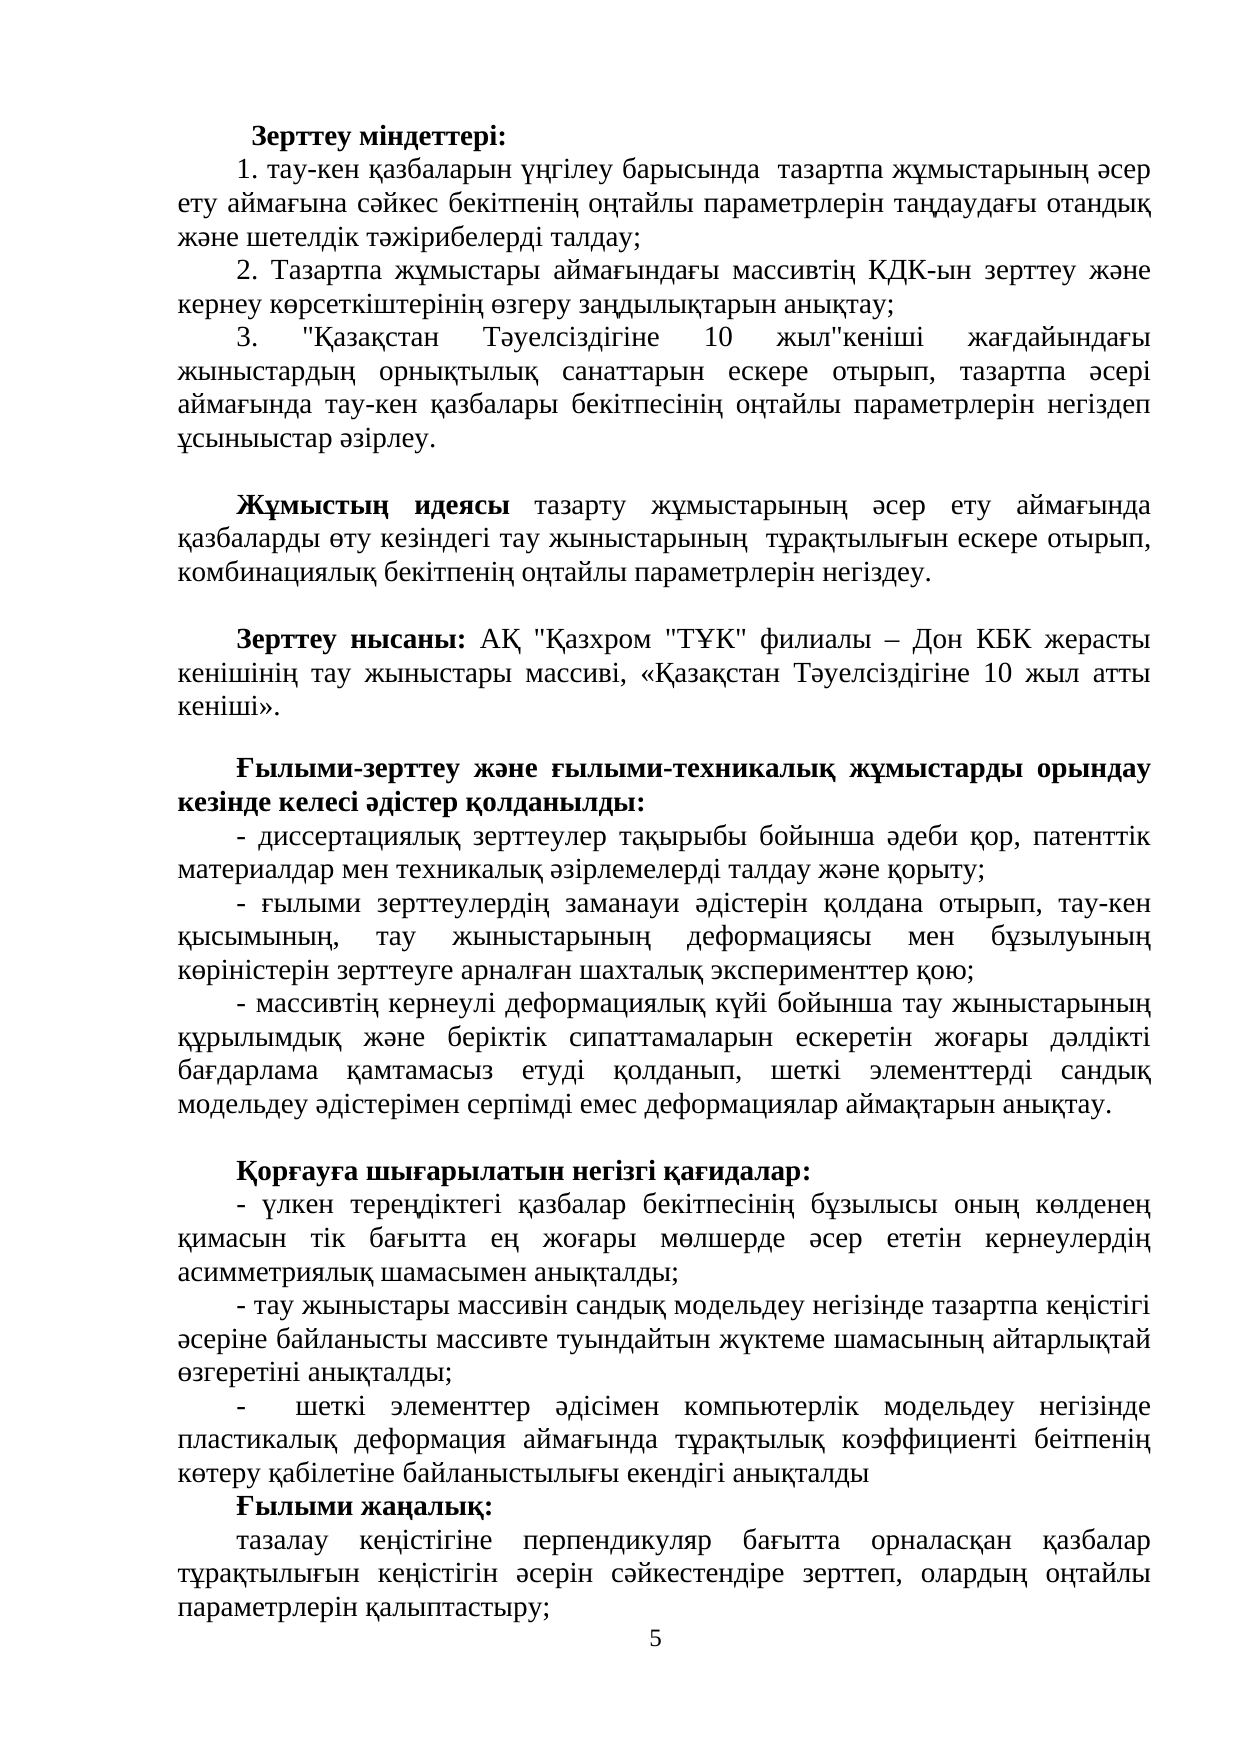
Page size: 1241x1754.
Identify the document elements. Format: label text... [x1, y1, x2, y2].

text Зерттеу нысаны: АҚ "Қазхром "ТҰК" филиалы – Дон КБК жерасты кенішінің тау жыныстары массиві, «Қазақстан Тәуелсіздігіне 10 жыл атты кеніші». [177, 621, 1152, 722]
text - ғылыми зерттеулердің заманауи әдістерін қолдана отырып, тау-кен қысымының, тау жыныстарының деформациясы мен бұзылуының көріністерін зерттеуге арналған шахталық эксперименттер қою; [177, 885, 1152, 985]
text - массивтің кернеулі деформациялық күйі бойынша тау жыныстарының құрылымдық және беріктік сипаттамаларын ескеретін жоғары дәлдікті бағдарлама қамтамасыз етуді қолданып, шеткі элементтерді сандық модельдеу әдістерімен серпімді емес деформациялар аймақтарын анықтау. [177, 985, 1152, 1119]
text - диссертациялық зерттеулер тақырыбы бойынша әдеби қор, патенттік материалдар мен техникалық әзірлемелерді талдау және қорыту; [177, 818, 1152, 885]
text - шеткі элементтер әдісімен компьютерлік модельдеу негізінде пластикалық деформация аймағында тұрақтылық коэффициенті беітпенің көтеру қабілетіне байланыстылығы екендігі анықталды [177, 1388, 1152, 1488]
text - тау жыныстары массивін сандық модельдеу негізінде тазартпа кеңістігі әсеріне байланысты массивте туындайтын жүктеме шамасының айтарлықтай өзгеретіні анықталды; [177, 1287, 1152, 1388]
text 3. "Қазақстан Тәуелсіздігіне 10 жыл"кеніші жағдайындағы жыныстардың орнықтылық санаттарын ескере отырып, тазартпа әсері аймағында тау-кен қазбалары бекітпесінің оңтайлы параметрлерін негіздеп ұсыныыстар әзірлеу. [177, 319, 1152, 453]
text Жұмыстың идеясы тазарту жұмыстарының әсер ету аймағында қазбаларды өту кезіндегі тау жыныстарының тұрақтылығын ескере отырып, комбинациялық бекітпенің оңтайлы параметрлерін негіздеу. [177, 487, 1152, 588]
text - үлкен тереңдіктегі қазбалар бекітпесінің бұзылысы оның көлденең қимасын тік бағытта ең жоғары мөлшерде әсер ететін кернеулердің асимметриялық шамасымен анықталды; [177, 1187, 1152, 1287]
text Зерттеу міндеттері: [177, 118, 1152, 152]
text тазалау кеңістігіне перпендикуляр бағытта орналасқан қазбалар тұрақтылығын кеңістігін әсерін сәйкестендіре зерттеп, олардың оңтайлы параметрлерін қалыптастыру; [177, 1522, 1152, 1623]
text Ғылыми жаңалық: [177, 1488, 1152, 1522]
text Ғылыми-зерттеу және ғылыми-техникалық жұмыстарды орындау кезінде келесі әдістер қолданылды: [177, 751, 1152, 818]
text 2. Тазартпа жұмыстары аймағындағы массивтің КДК-ын зерттеу және кернеу көрсеткіштерінің өзгеру заңдылықтарын анықтау; [177, 252, 1152, 319]
text 1. тау-кен қазбаларын үңгілеу барысында тазартпа жұмыстарының әсер ету аймағына сәйкес бекітпенің оңтайлы параметрлерін таңдаудағы отандық және шетелдік тәжірибелерді талдау; [177, 152, 1152, 252]
text Қорғауға шығарылатын негізгі қағидалар: [177, 1153, 1152, 1187]
